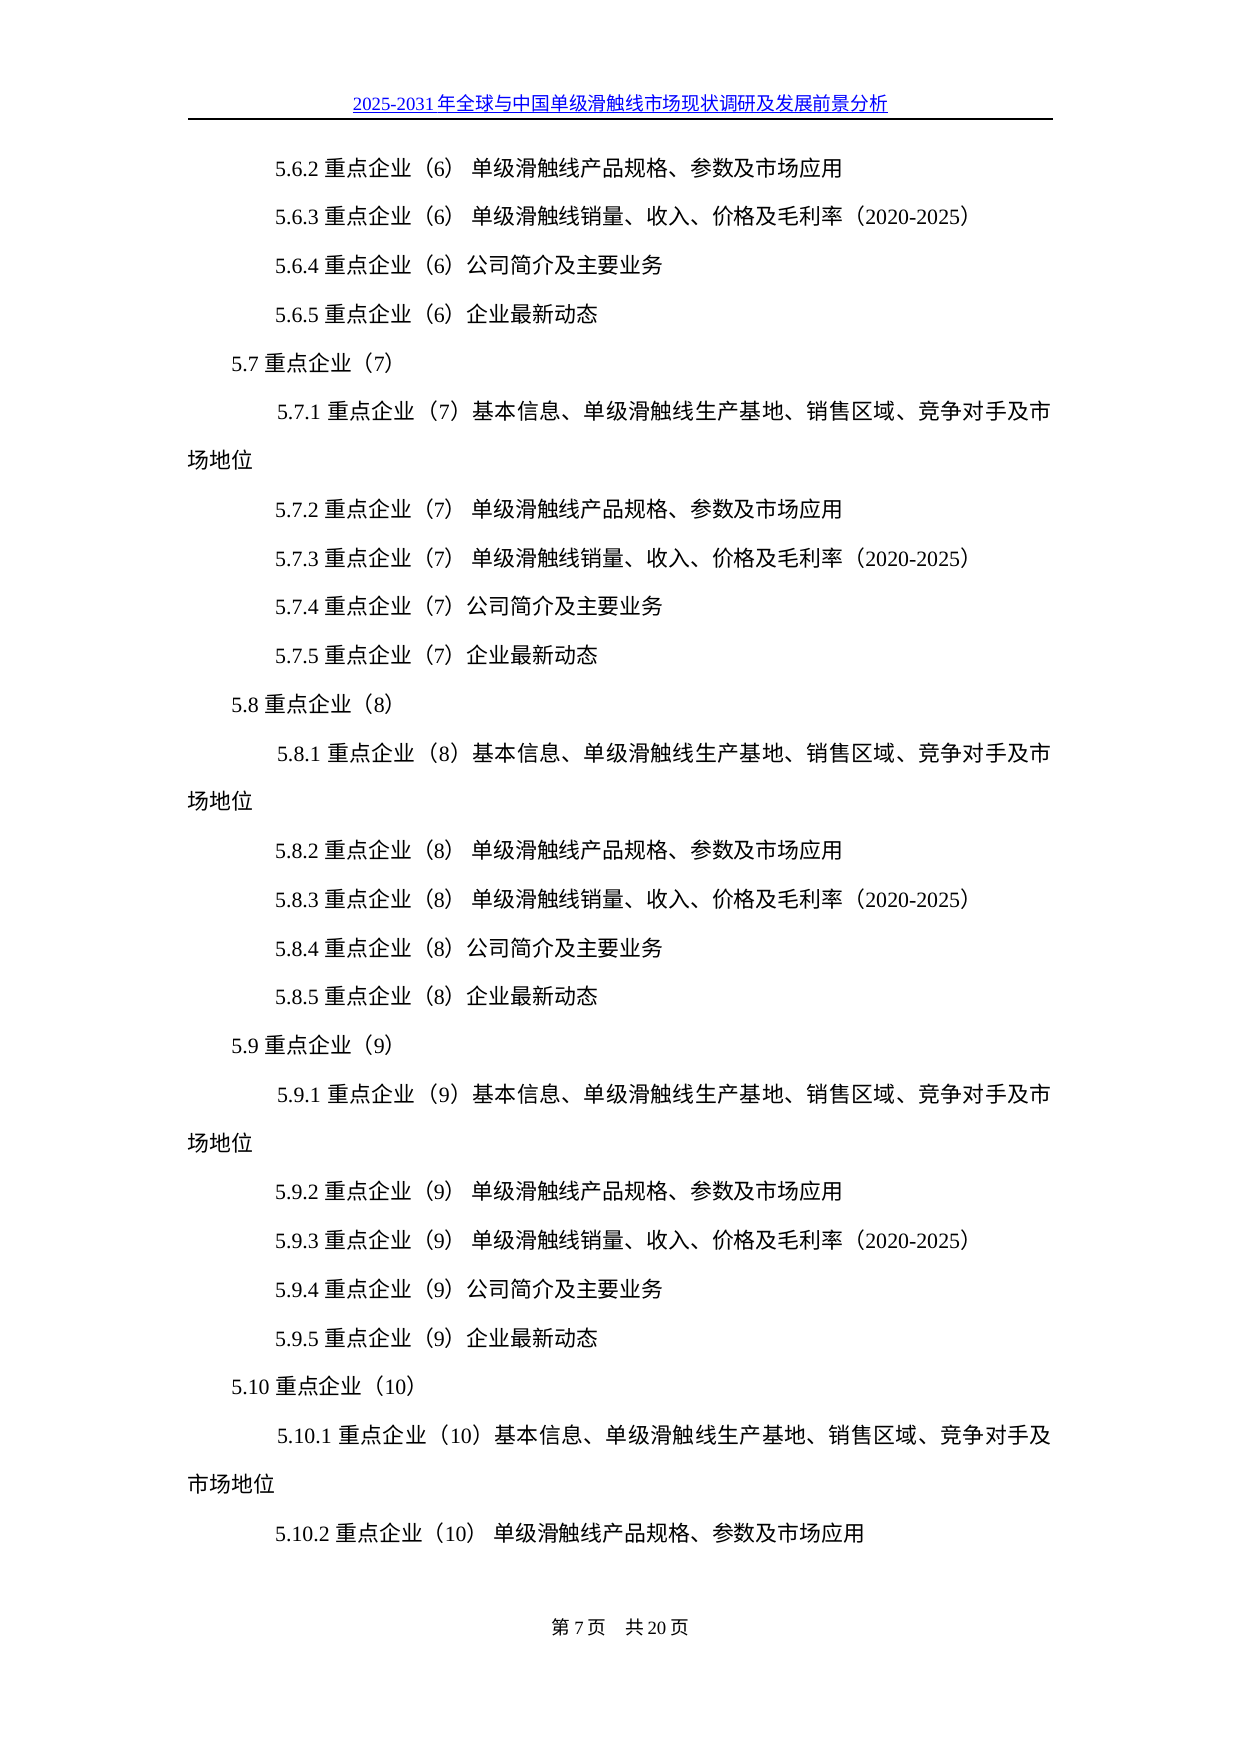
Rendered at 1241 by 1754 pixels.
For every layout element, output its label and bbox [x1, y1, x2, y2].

text [187, 150, 1053, 1548]
